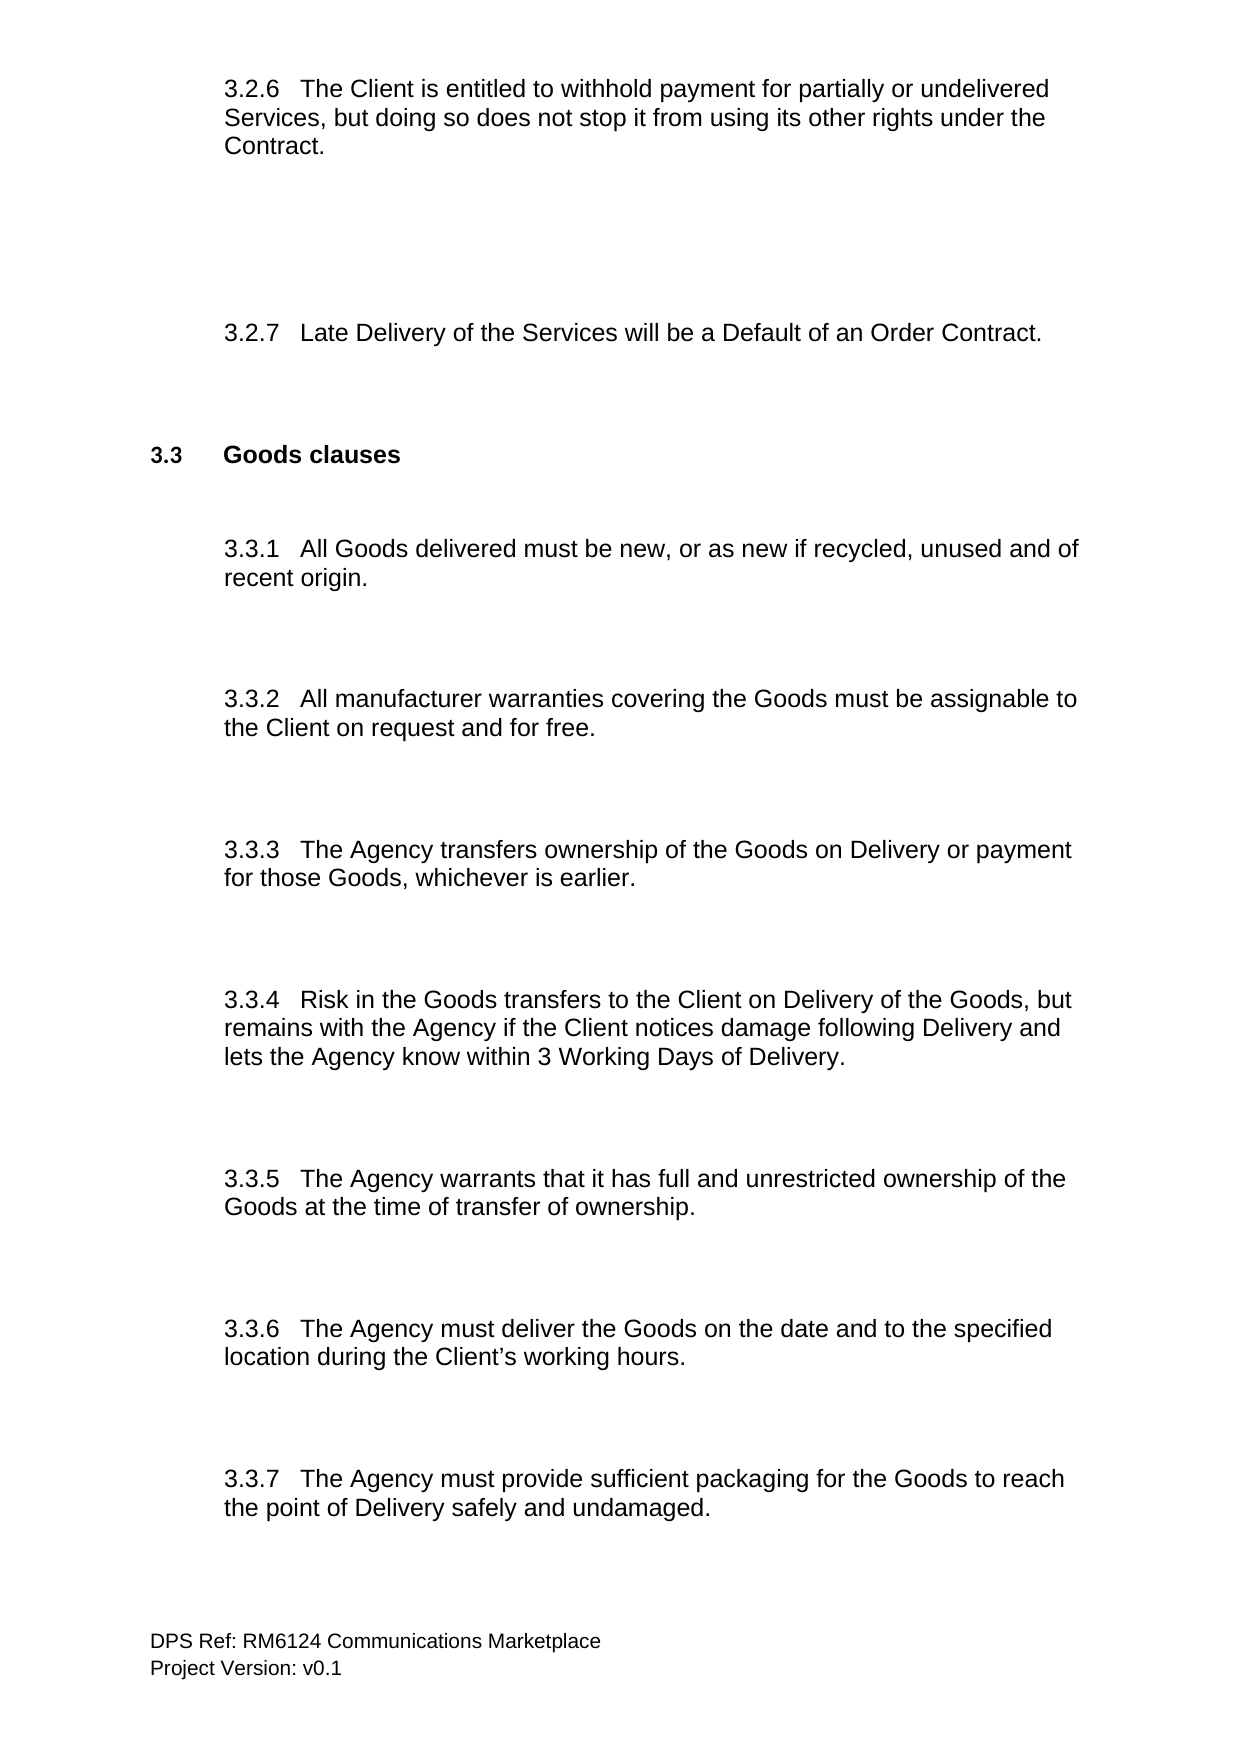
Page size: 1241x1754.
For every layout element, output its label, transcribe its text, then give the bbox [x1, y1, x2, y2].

list The Agency transfers ownership of the Goods on Delivery or payment for those Goods, whichever is earlier. [159, 834, 1155, 985]
list The Agency warrants that it has full and unrestricted ownership of the Goods at the time of transfer of ownership. [159, 1163, 1155, 1314]
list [159, 1464, 1155, 1586]
list All Goods delivered must be new, or as new if recycled, unused and of recent origin. [159, 534, 1155, 684]
list Goods clauses [85, 439, 1155, 534]
list The Client is entitled to withhold payment for partially or undelivered Services, but doing so does not stop it from using its other rights under the Contract. [159, 74, 1155, 224]
list Late Delivery of the Services will be a Default of an Order Contract. [159, 318, 1155, 439]
list Risk in the Goods transfers to the Client on Delivery of the Goods, but remains with the Agency if the Client notices damage following Delivery and lets the Agency know within 3 Working Days of Delivery. [159, 985, 1155, 1163]
list The Agency must deliver the Goods on the date and to the specified location during the Client’s working hours. [159, 1314, 1155, 1464]
list All manufacturer warranties covering the Goods must be assignable to the Client on request and for free. [159, 684, 1155, 834]
